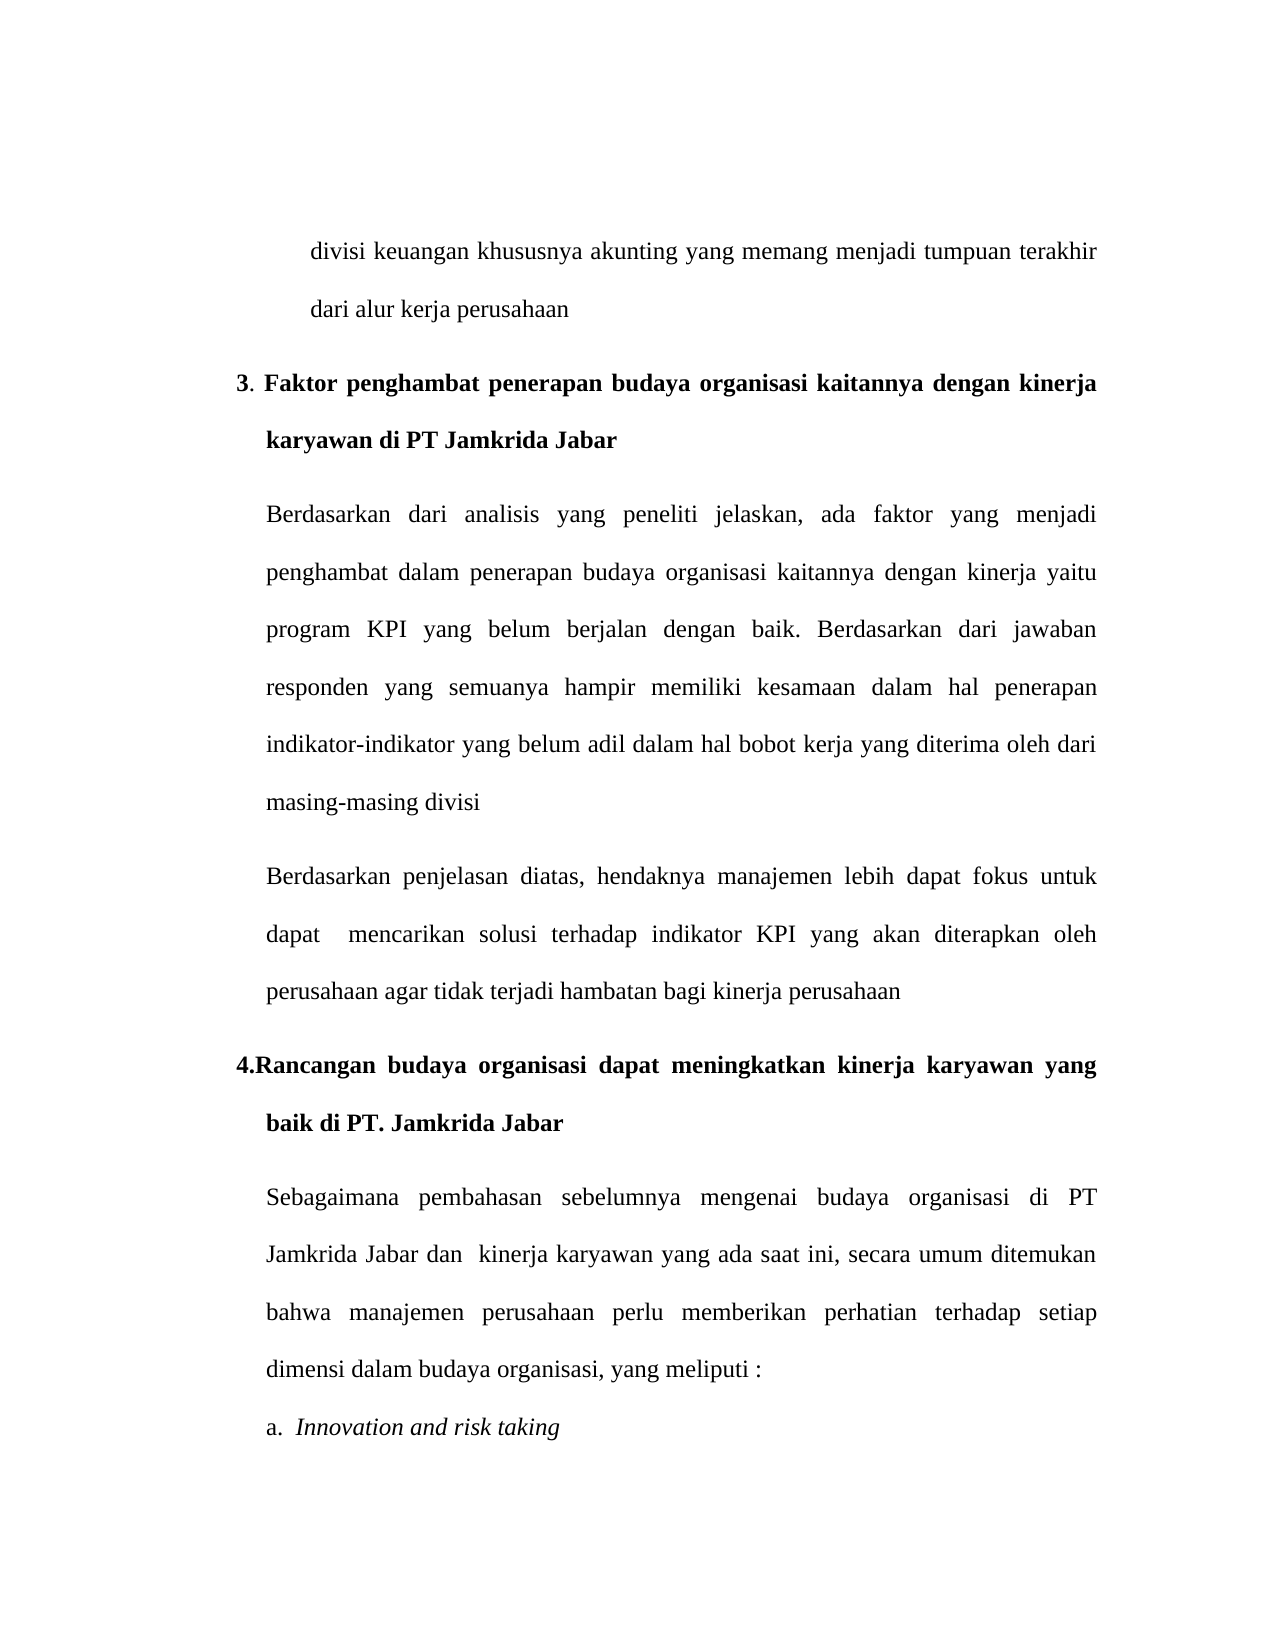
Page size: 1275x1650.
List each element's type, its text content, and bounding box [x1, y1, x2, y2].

list Innovation and risk taking [266, 1412, 1098, 1441]
text Berdasarkan penjelasan diatas, hendaknya manajemen lebih dapat fokus untuk dapat mencarikan solusi terhadap indikator KPI yang akan diterapkan oleh perusahaan agar tidak terjadi hambatan bagi kinerja perusahaan [266, 861, 1098, 1005]
list Sebagaimana pembahasan sebelumnya mengenai budaya organisasi di PT Jamkrida Jabar dan kinerja karyawan yang ada saat ini, secara umum ditemukan bahwa manajemen perusahaan perlu memberikan perhatian terhadap setiap dimensi dalam budaya organisasi, yang meliputi : [266, 1182, 1098, 1383]
text 3. Faktor penghambat penerapan budaya organisasi kaitannya dengan kinerja karyawan di PT Jamkrida Jabar [236, 368, 1098, 454]
text 4.Rancangan budaya organisasi dapat meningkatkan kinerja karyawan yang baik di PT. Jamkrida Jabar [236, 1050, 1098, 1137]
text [310, 236, 1098, 322]
text Berdasarkan dari analisis yang peneliti jelaskan, ada faktor yang menjadi penghambat dalam penerapan budaya organisasi kaitannya dengan kinerja yaitu program KPI yang belum berjalan dengan baik. Berdasarkan dari jawaban responden yang semuanya hampir memiliki kesamaan dalam hal penerapan indikator-indikator yang belum adil dalam hal bobot kerja yang diterima oleh dari masing-masing divisi [236, 499, 1098, 816]
